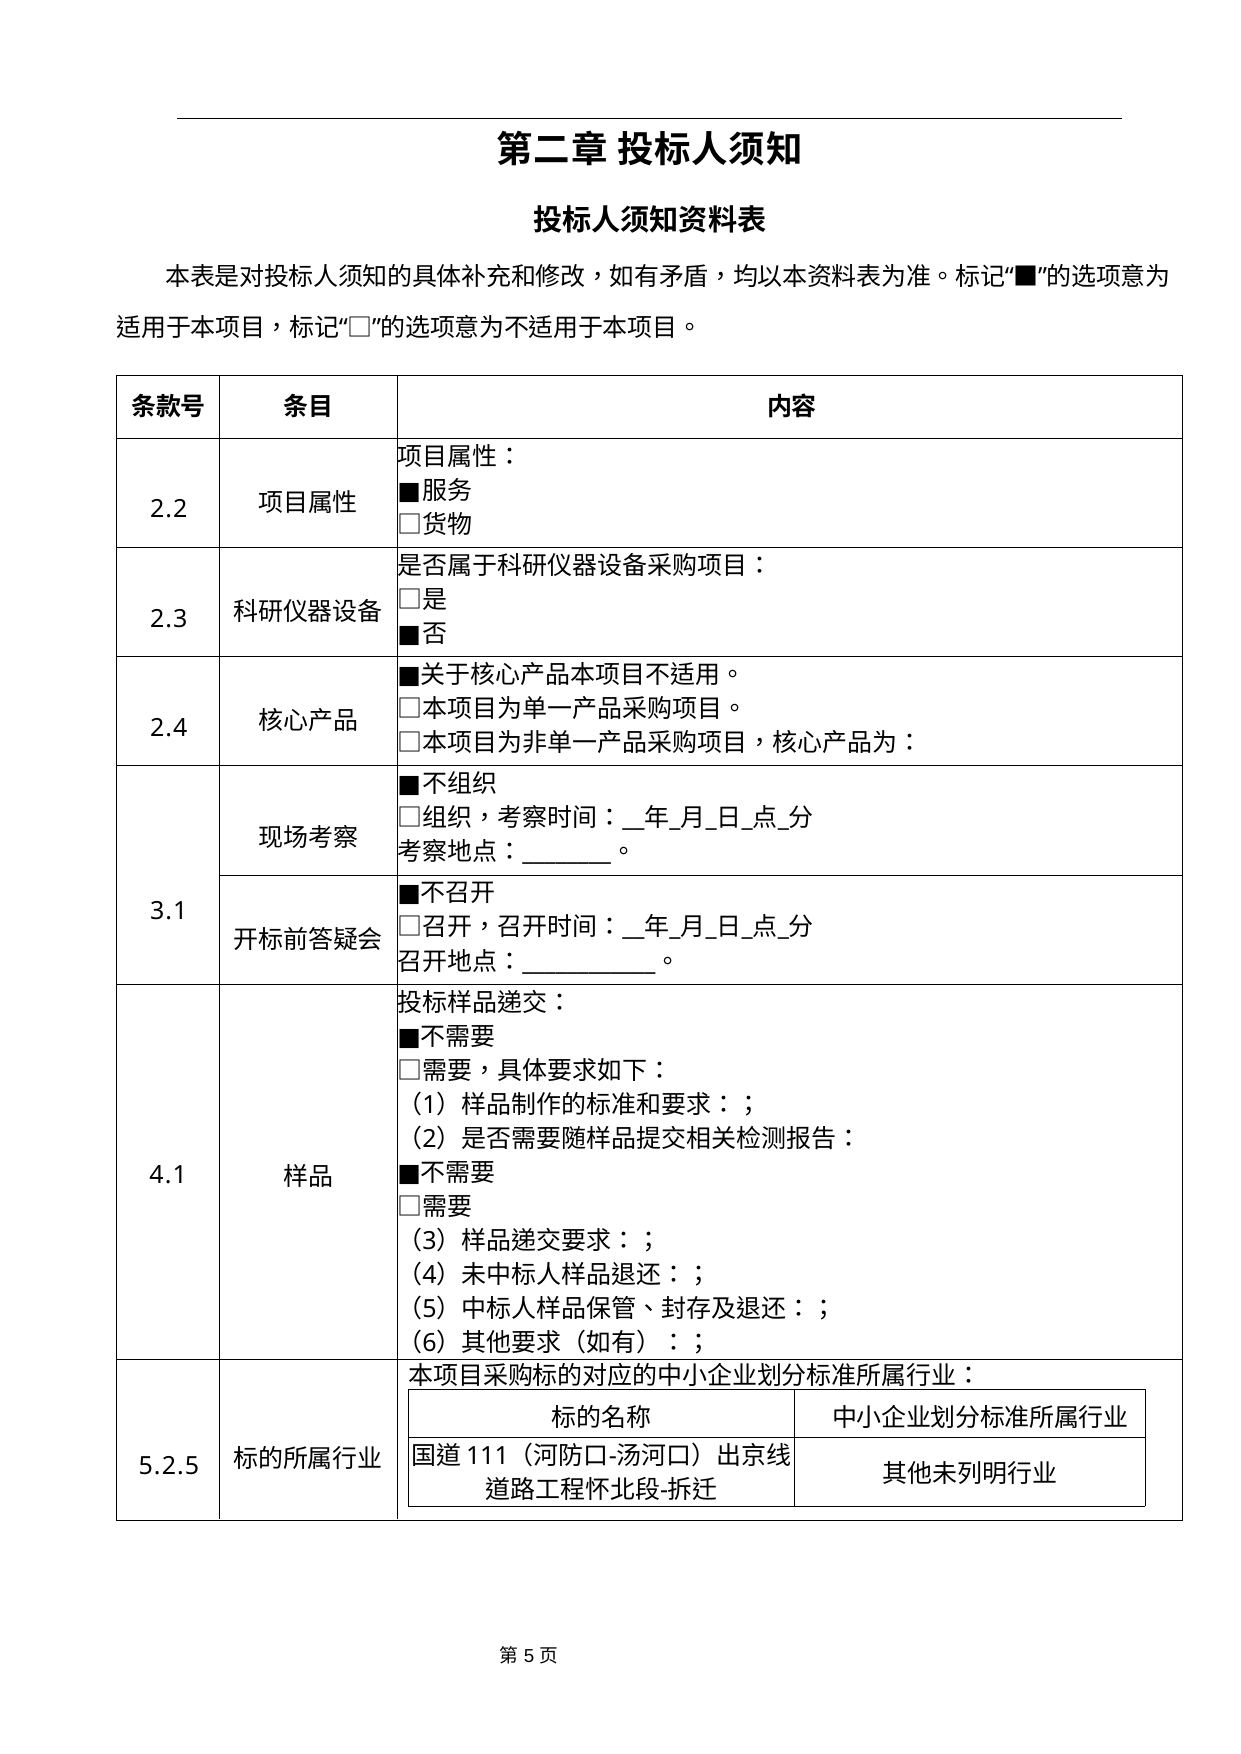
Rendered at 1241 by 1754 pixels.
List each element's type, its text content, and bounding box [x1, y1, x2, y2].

table_cell 标的所属行业 [220, 1360, 397, 1519]
table_cell 4.1 [117, 985, 219, 1359]
table_cell 项目属性： ■服务 □货物 [398, 439, 1182, 547]
table_cell 2.2 [117, 439, 219, 547]
table_cell ■不召开 □召开，召开时间：__年_月_日_点_分 召开地点：____________。 [398, 876, 1182, 984]
text 投标人须知资料表 [116, 199, 1183, 239]
table_cell 现场考察 [220, 766, 397, 874]
table_cell 样品 [220, 985, 397, 1359]
table_header 条款号 [117, 376, 219, 438]
table_cell 科研仪器设备 [220, 548, 397, 656]
table_cell ■关于核心产品本项目不适用。 □本项目为单一产品采购项目。 □本项目为非单一产品采购项目，核心产品为： [398, 657, 1182, 765]
table_cell 5.2.5 [117, 1360, 219, 1519]
table_cell 开标前答疑会 [220, 876, 397, 984]
table_cell ■不组织 □组织，考察时间：__年_月_日_点_分 考察地点：________。 [398, 766, 1182, 874]
table_cell 2.3 [117, 548, 219, 656]
table_cell 核心产品 [220, 657, 397, 765]
table_cell 2.4 [117, 657, 219, 765]
table_header 条目 [220, 376, 397, 438]
text 本表是对投标人须知的具体补充和修改，如有矛盾，均以本资料表为准。标记“■”的选项意为适用于本项目，标记“□”的选项意为不适用于本项目。 [116, 259, 1183, 344]
table_cell 3.1 [117, 766, 219, 984]
table_header 内容 [398, 376, 1182, 438]
table_cell 项目属性 [220, 439, 397, 547]
text 第二章 投标人须知 [116, 120, 1183, 173]
table_cell 投标样品递交： ■不需要 □需要，具体要求如下： （1）样品制作的标准和要求：； （2）是否需要随样品提交相关检测报告： ■不需要 □需要 （3）样品递交要求：； （4）未中标人样品退还：； （5）中标人样品保管、封存及退还：； （6）其他要求（如有）：； [398, 985, 1182, 1359]
table_cell 本项目采购标的对应的中小企业划分标准所属行业： [398, 1360, 1182, 1519]
table_cell 是否属于科研仪器设备采购项目： □是 ■否 [398, 548, 1182, 656]
